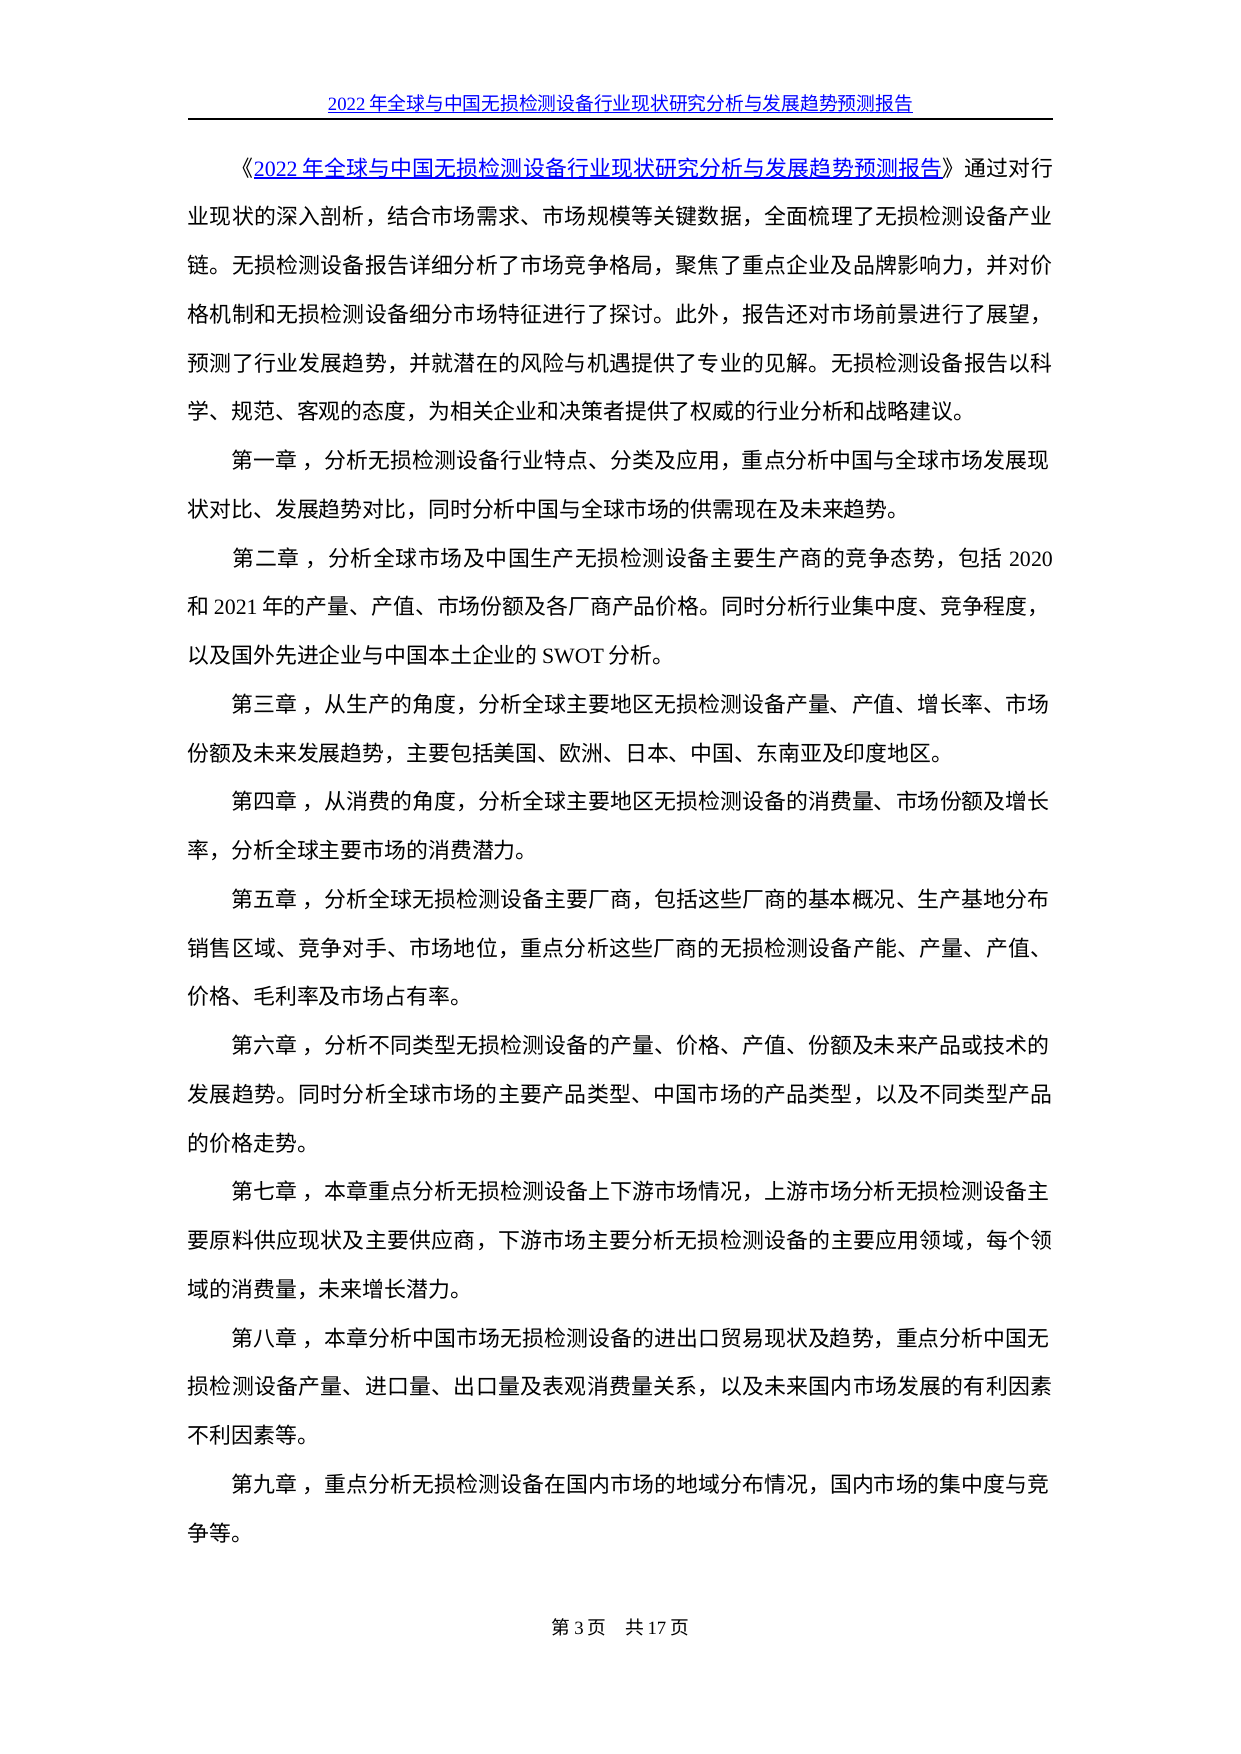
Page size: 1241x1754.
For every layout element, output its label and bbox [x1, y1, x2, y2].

text [187, 150, 1053, 1548]
